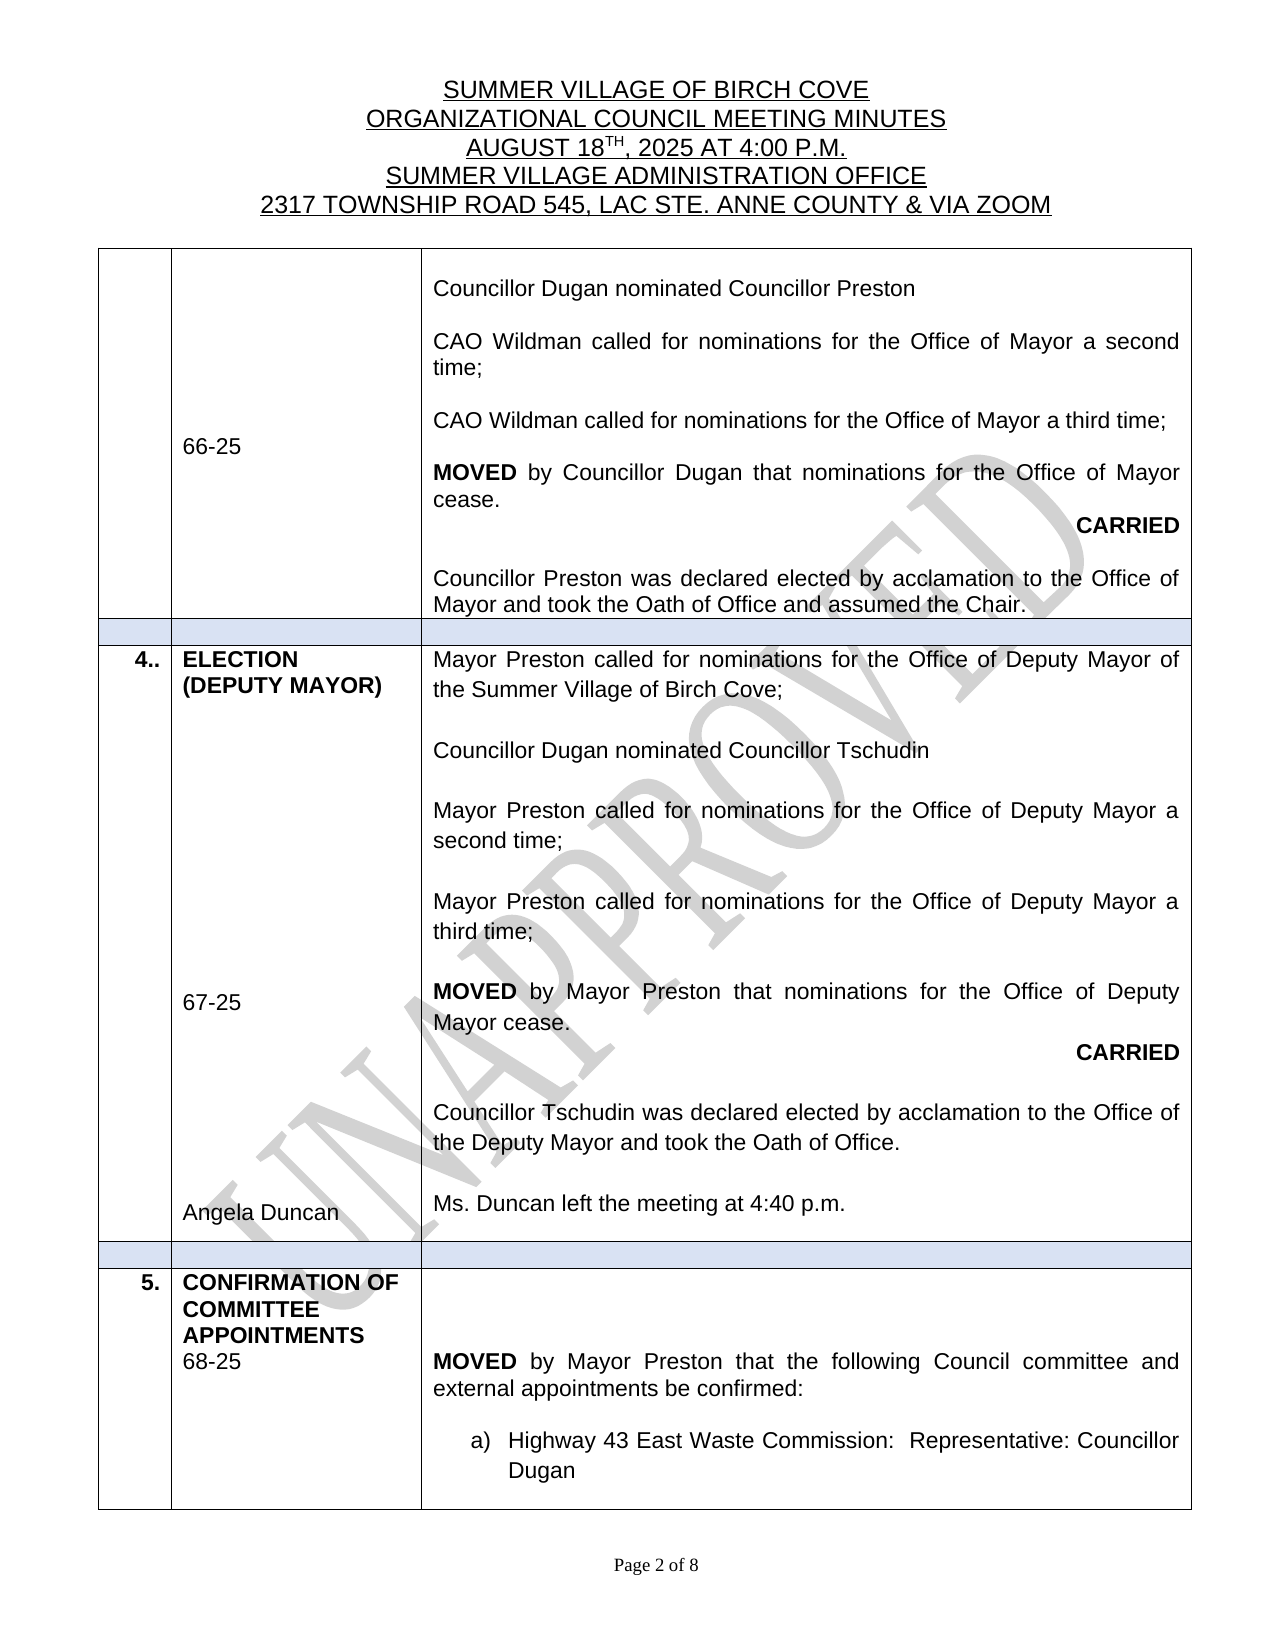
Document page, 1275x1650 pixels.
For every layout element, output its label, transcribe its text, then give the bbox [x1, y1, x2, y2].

table_cell [99, 1242, 171, 1268]
table_cell [422, 1242, 1191, 1268]
table_cell ELECTION (DEPUTY MAYOR) 67-25 Angela Duncan [172, 646, 421, 1241]
table_cell [422, 619, 1191, 645]
table_cell [99, 619, 171, 645]
table_cell 5. [99, 1269, 171, 1508]
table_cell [172, 1269, 421, 1508]
table_cell [172, 619, 421, 645]
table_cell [422, 1269, 1191, 1508]
table_cell 3. [99, 249, 171, 617]
table_cell 4.. [99, 646, 171, 1241]
table_cell [172, 1242, 421, 1268]
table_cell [172, 249, 421, 617]
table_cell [422, 249, 1191, 617]
table_cell Mayor Preston called for nominations for the Office of Deputy Mayor of the Summer Village of Birch Cove; Councillor Dugan nominated Councillor Tschudin Mayor Preston called for nominations for the Office of Deputy Mayor a second time; Mayor Preston called for nominations for the Office of Deputy Mayor a third time; MOVED by Mayor Preston that nominations for the Office of Deputy Mayor cease. CARRIED Councillor Tschudin was declared elected by acclamation to the Office of the Deputy Mayor and took the Oath of Office. Ms. Duncan left the meeting at 4:40 p.m. [422, 646, 1191, 1241]
